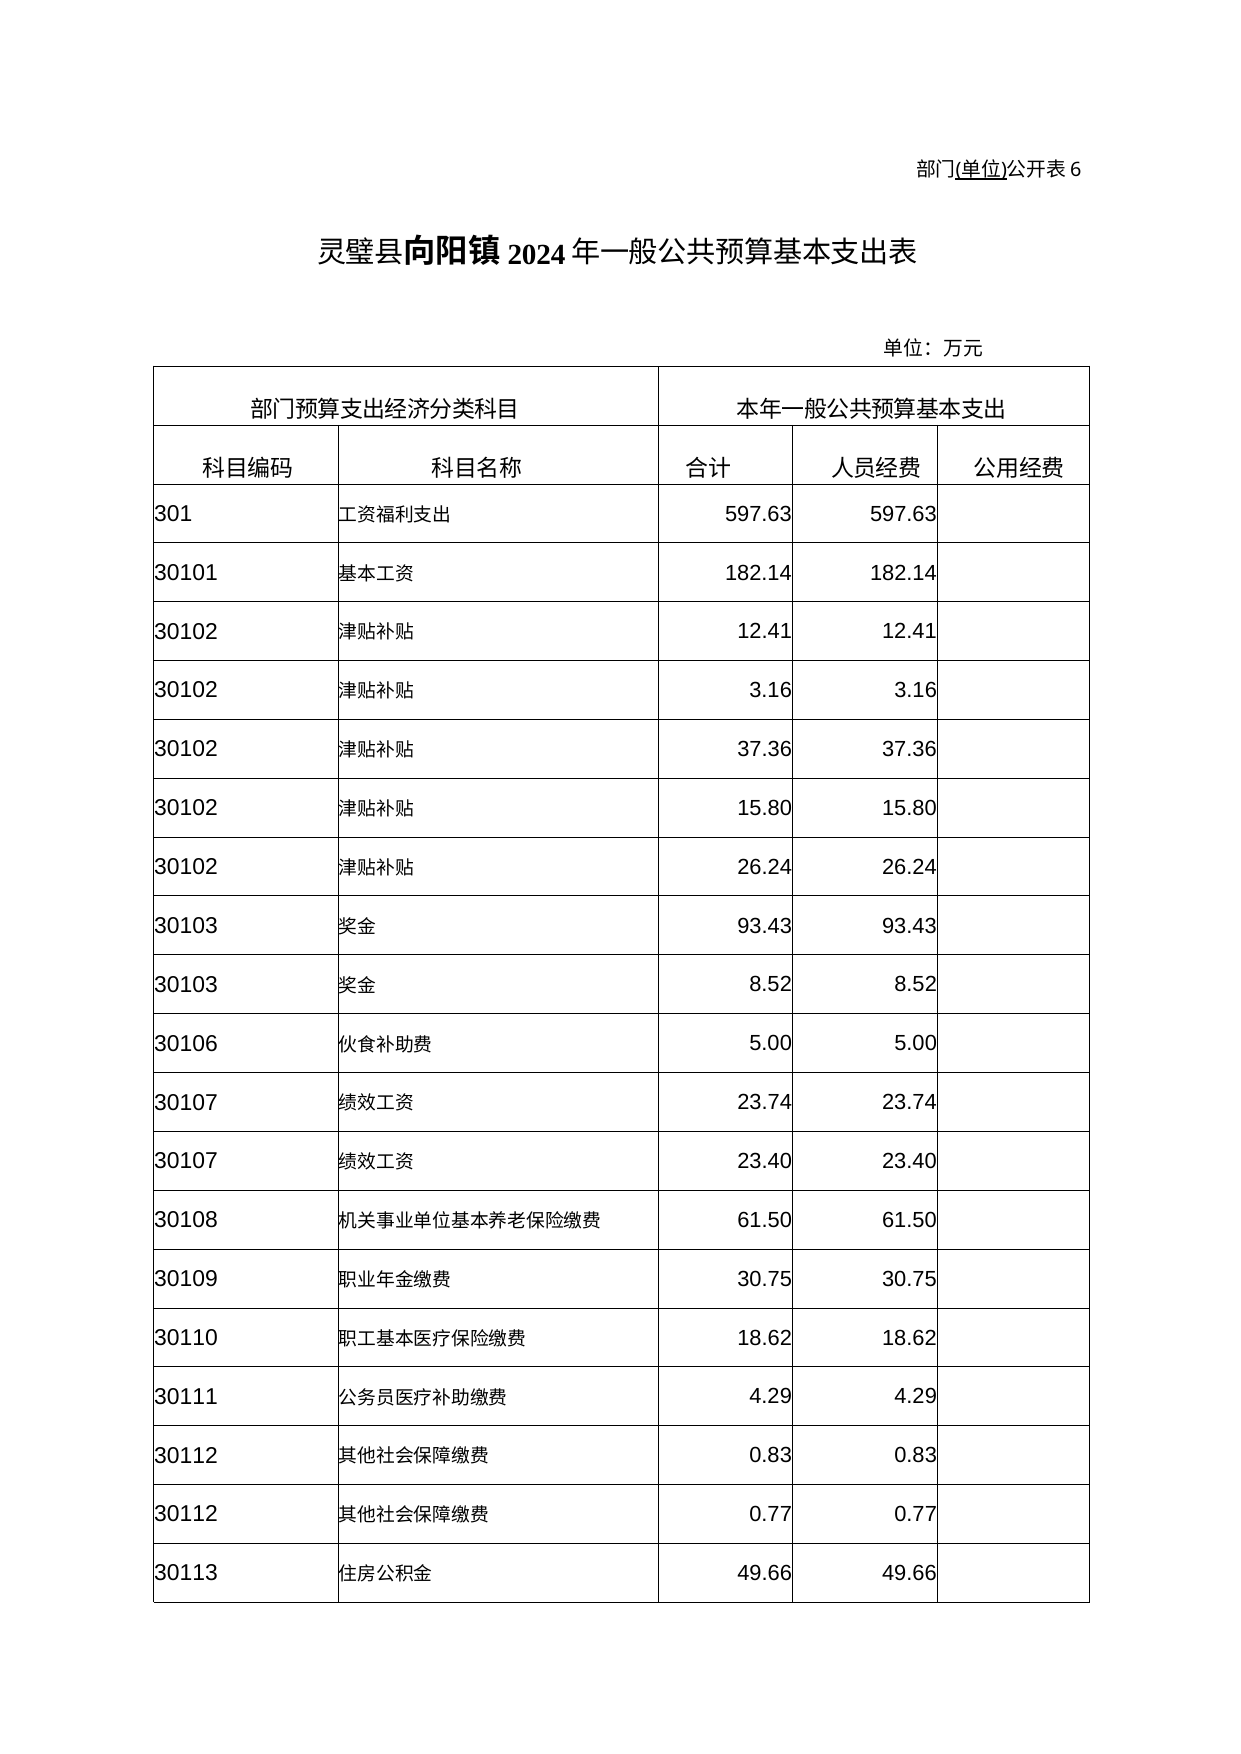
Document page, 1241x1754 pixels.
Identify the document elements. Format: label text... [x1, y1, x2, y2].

table_cell 合计 [659, 426, 792, 483]
text 单位：万元 [883, 334, 1081, 360]
table_cell 奖金 [339, 955, 658, 1013]
table_cell 津贴补贴 [339, 661, 658, 719]
table_cell 23.74 [659, 1073, 792, 1131]
table_cell 301 [154, 485, 338, 542]
table_cell 61.50 [793, 1191, 937, 1248]
table_cell 津贴补贴 [339, 779, 658, 837]
table_cell 职业年金缴费 [339, 1250, 658, 1307]
table_cell [938, 896, 1089, 954]
table_cell 30101 [154, 543, 338, 601]
table_cell 30107 [154, 1073, 338, 1131]
table_cell 科目编码 [154, 426, 338, 483]
table_cell 其他社会保障缴费 [339, 1485, 658, 1543]
table_cell 30102 [154, 720, 338, 778]
table_cell [938, 1426, 1089, 1484]
table_cell 30103 [154, 896, 338, 954]
table_cell 26.24 [659, 838, 792, 895]
table_cell 93.43 [793, 896, 937, 954]
table_cell 26.24 [793, 838, 937, 895]
table_cell 科目名称 [339, 426, 658, 483]
table_cell 0.77 [659, 1485, 792, 1543]
table_cell 人员经费 [793, 426, 937, 483]
table_cell 4.29 [793, 1367, 937, 1425]
table_cell [938, 779, 1089, 837]
table_cell [938, 602, 1089, 660]
table_cell 30108 [154, 1191, 338, 1248]
table_cell 其他社会保障缴费 [339, 1426, 658, 1484]
table_cell 机关事业单位基本养老保险缴费 [339, 1191, 658, 1248]
table_cell 30103 [154, 955, 338, 1013]
table_cell 8.52 [793, 955, 937, 1013]
table_cell [938, 1367, 1089, 1425]
table_cell 30109 [154, 1250, 338, 1307]
table_cell 18.62 [793, 1309, 937, 1366]
table_cell 182.14 [659, 543, 792, 601]
table_cell [938, 1191, 1089, 1248]
table_cell 3.16 [659, 661, 792, 719]
table_cell 12.41 [659, 602, 792, 660]
table_cell 15.80 [793, 779, 937, 837]
table_cell 8.52 [659, 955, 792, 1013]
table_cell [938, 1073, 1089, 1131]
table_cell 奖金 [339, 896, 658, 954]
table_cell 30102 [154, 779, 338, 837]
table_cell 0.83 [659, 1426, 792, 1484]
table_cell 30106 [154, 1014, 338, 1072]
table_cell 18.62 [659, 1309, 792, 1366]
table_cell [938, 1250, 1089, 1307]
table_cell 3.16 [793, 661, 937, 719]
table_cell 0.83 [793, 1426, 937, 1484]
table_cell [938, 485, 1089, 542]
table_cell 30112 [154, 1485, 338, 1543]
table_cell 61.50 [659, 1191, 792, 1248]
table_cell 绩效工资 [339, 1073, 658, 1131]
table_cell [938, 1309, 1089, 1366]
table_cell [938, 838, 1089, 895]
table_cell 12.41 [793, 602, 937, 660]
text 灵璧县向阳镇 2024年一般公共预算基本支出表 [154, 234, 1081, 279]
table_cell [938, 955, 1089, 1013]
table_cell 公用经费 [938, 426, 1089, 483]
table_cell 4.29 [659, 1367, 792, 1425]
table_cell [938, 1132, 1089, 1190]
table_cell 30107 [154, 1132, 338, 1190]
table_cell 0.77 [793, 1485, 937, 1543]
table_cell 30.75 [793, 1250, 937, 1307]
table_cell 5.00 [793, 1014, 937, 1072]
table_cell 23.74 [793, 1073, 937, 1131]
table_cell 93.43 [659, 896, 792, 954]
table_cell 182.14 [793, 543, 937, 601]
table_cell [938, 543, 1089, 601]
table_cell [938, 1485, 1089, 1543]
table_cell 30111 [154, 1367, 338, 1425]
table_cell 30102 [154, 602, 338, 660]
table_cell 37.36 [793, 720, 937, 778]
table_cell 23.40 [659, 1132, 792, 1190]
table_cell 工资福利支出 [339, 485, 658, 542]
table_cell 基本工资 [339, 543, 658, 601]
table_cell 23.40 [793, 1132, 937, 1190]
table_header 本年一般公共预算基本支出 [659, 367, 1089, 425]
table_cell 597.63 [659, 485, 792, 542]
table_header 部门预算支出经济分类科目 [154, 367, 658, 425]
table_cell 30112 [154, 1426, 338, 1484]
table_cell 15.80 [659, 779, 792, 837]
table_cell 津贴补贴 [339, 838, 658, 895]
table_cell [938, 1014, 1089, 1072]
table_cell 职工基本医疗保险缴费 [339, 1309, 658, 1366]
table_cell 30.75 [659, 1250, 792, 1307]
table_cell 公务员医疗补助缴费 [339, 1367, 658, 1425]
text 部门(单位)公开表6 [154, 155, 1081, 182]
table_cell 30113 [154, 1544, 338, 1602]
table_cell 49.66 [659, 1544, 792, 1602]
table_cell 住房公积金 [339, 1544, 658, 1602]
table_cell 597.63 [793, 485, 937, 542]
table_cell 津贴补贴 [339, 720, 658, 778]
table_cell 49.66 [793, 1544, 937, 1602]
table_cell 5.00 [659, 1014, 792, 1072]
table_cell 30102 [154, 661, 338, 719]
table_cell [938, 720, 1089, 778]
table_cell 绩效工资 [339, 1132, 658, 1190]
table_cell [938, 661, 1089, 719]
table_cell 30110 [154, 1309, 338, 1366]
table_cell 37.36 [659, 720, 792, 778]
table_cell 伙食补助费 [339, 1014, 658, 1072]
table_cell 30102 [154, 838, 338, 895]
table_cell [938, 1544, 1089, 1602]
table_cell 津贴补贴 [339, 602, 658, 660]
